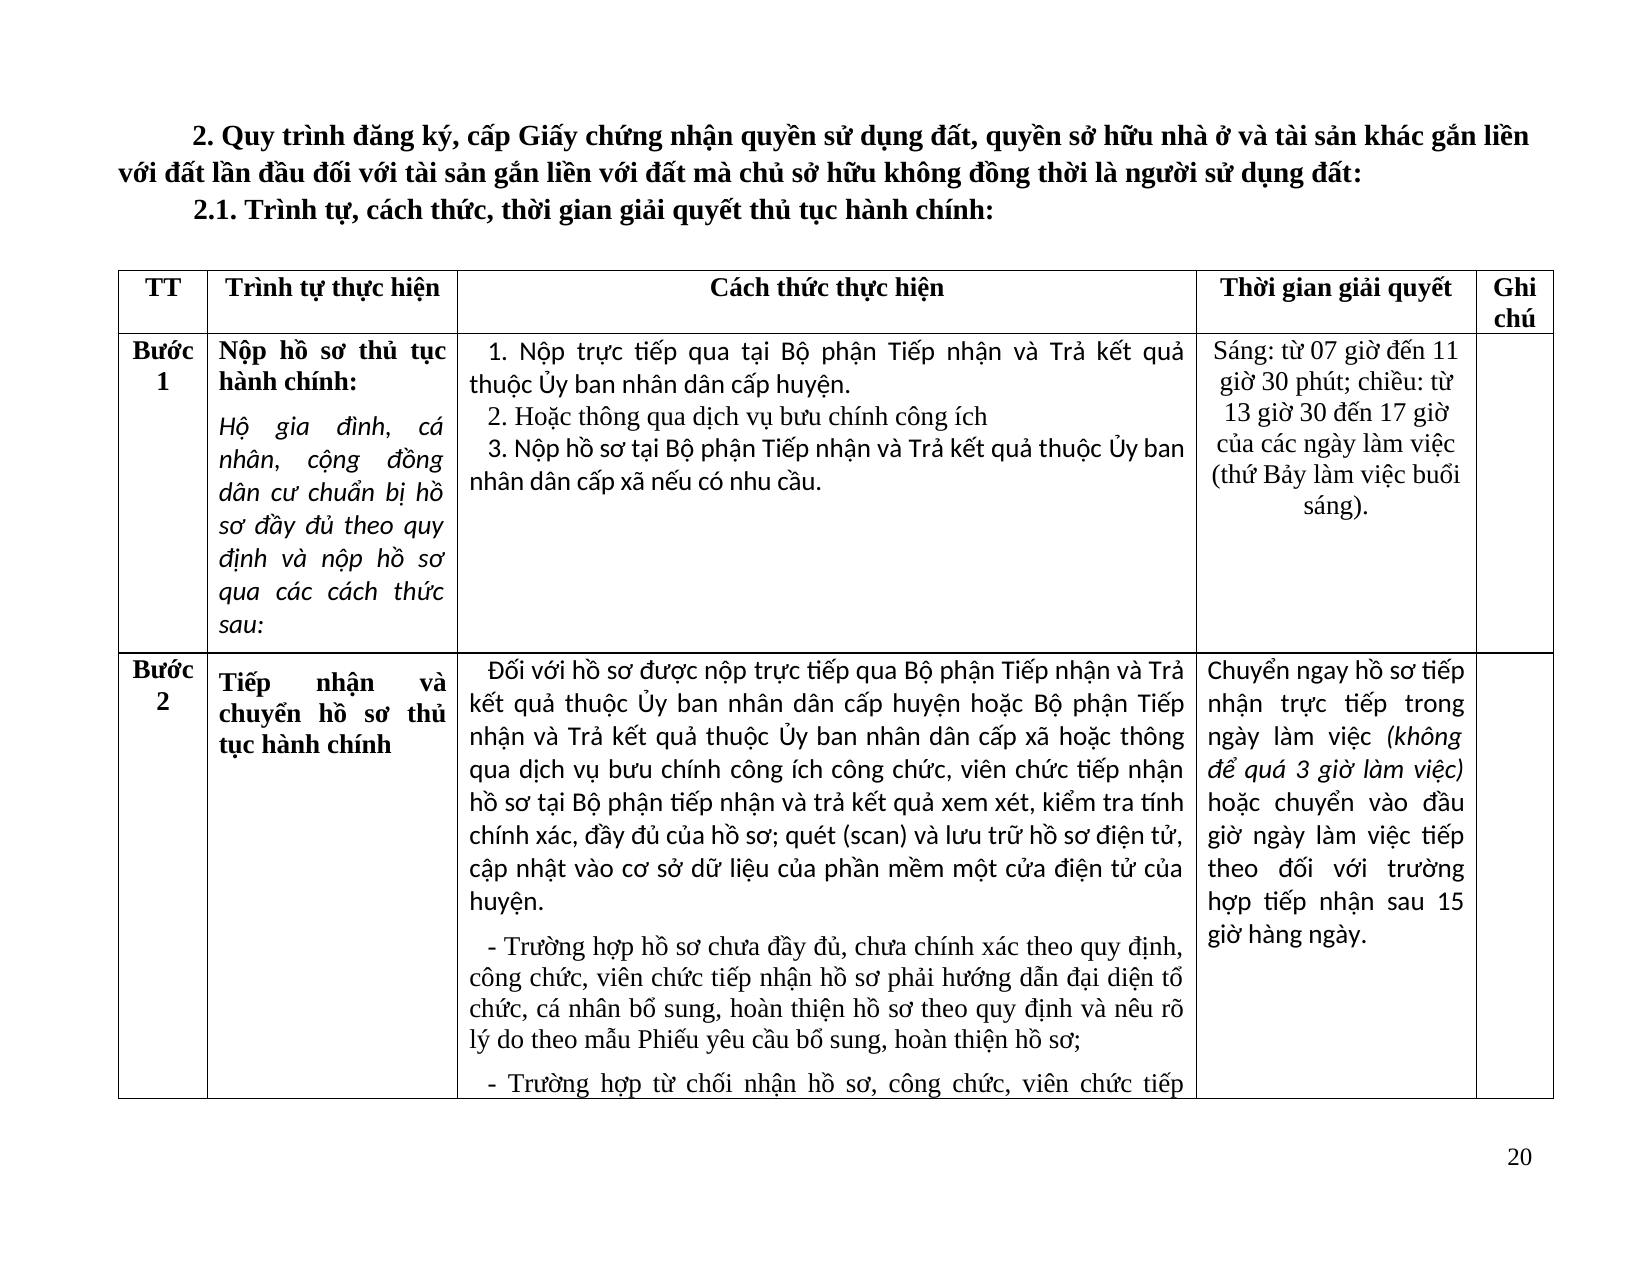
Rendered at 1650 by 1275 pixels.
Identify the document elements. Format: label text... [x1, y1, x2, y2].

table_header TT [119, 271, 207, 333]
table_header Trình tự thực hiện [208, 271, 457, 333]
table_cell Nộp hồ sơ thủ tục hành chính: Hộ gia đình, cá nhân, cộng đồng dân cư chuẩn bị hồ sơ đầy đủ theo quy định và nộp hồ sơ qua các cách thức sau: [208, 334, 457, 652]
table_cell [1477, 654, 1553, 1098]
table_cell Bước 1 [119, 334, 207, 652]
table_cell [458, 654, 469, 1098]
text 2. Quy trình đăng ký, cấp Giấy chứng nhận quyền sử dụng đất, quyền sở hữu nhà ở và tài sản khác gắn liền với đất lần đầu đối với tài sản gắn liền với đất mà chủ sở hữu không đồng thời là người sử dụng đất: [118, 118, 1532, 188]
table_cell Sáng: từ 07 giờ đến 11 giờ 30 phút; chiều: từ 13 giờ 30 đến 17 giờ của các ngày làm việc (thứ Bảy làm việc buổi sáng). [1197, 334, 1476, 652]
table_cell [1197, 654, 1476, 1098]
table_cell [208, 654, 457, 1098]
table_header Thời gian giải quyết [1197, 271, 1476, 333]
table_header Cách thức thực hiện [458, 271, 1196, 333]
table_cell Bước 2 [119, 654, 207, 1098]
table_header Ghi chú [1477, 271, 1553, 333]
table_cell 1. Nộp trực tiếp qua tại Bộ phận Tiếp nhận và Trả kết quả thuộc Ủy ban nhân dân cấp huyện. 2. Hoặc thông qua dịch vụ bưu chính công ích 3. Nộp hồ sơ tại Bộ phận Tiếp nhận và Trả kết quả thuộc Ủy ban nhân dân cấp xã nếu có nhu cầu. [458, 334, 1196, 652]
text 2.1. Trình tự, cách thức, thời gian giải quyết thủ tục hành chính: [118, 192, 1532, 225]
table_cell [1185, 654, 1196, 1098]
table_cell [1477, 334, 1553, 652]
